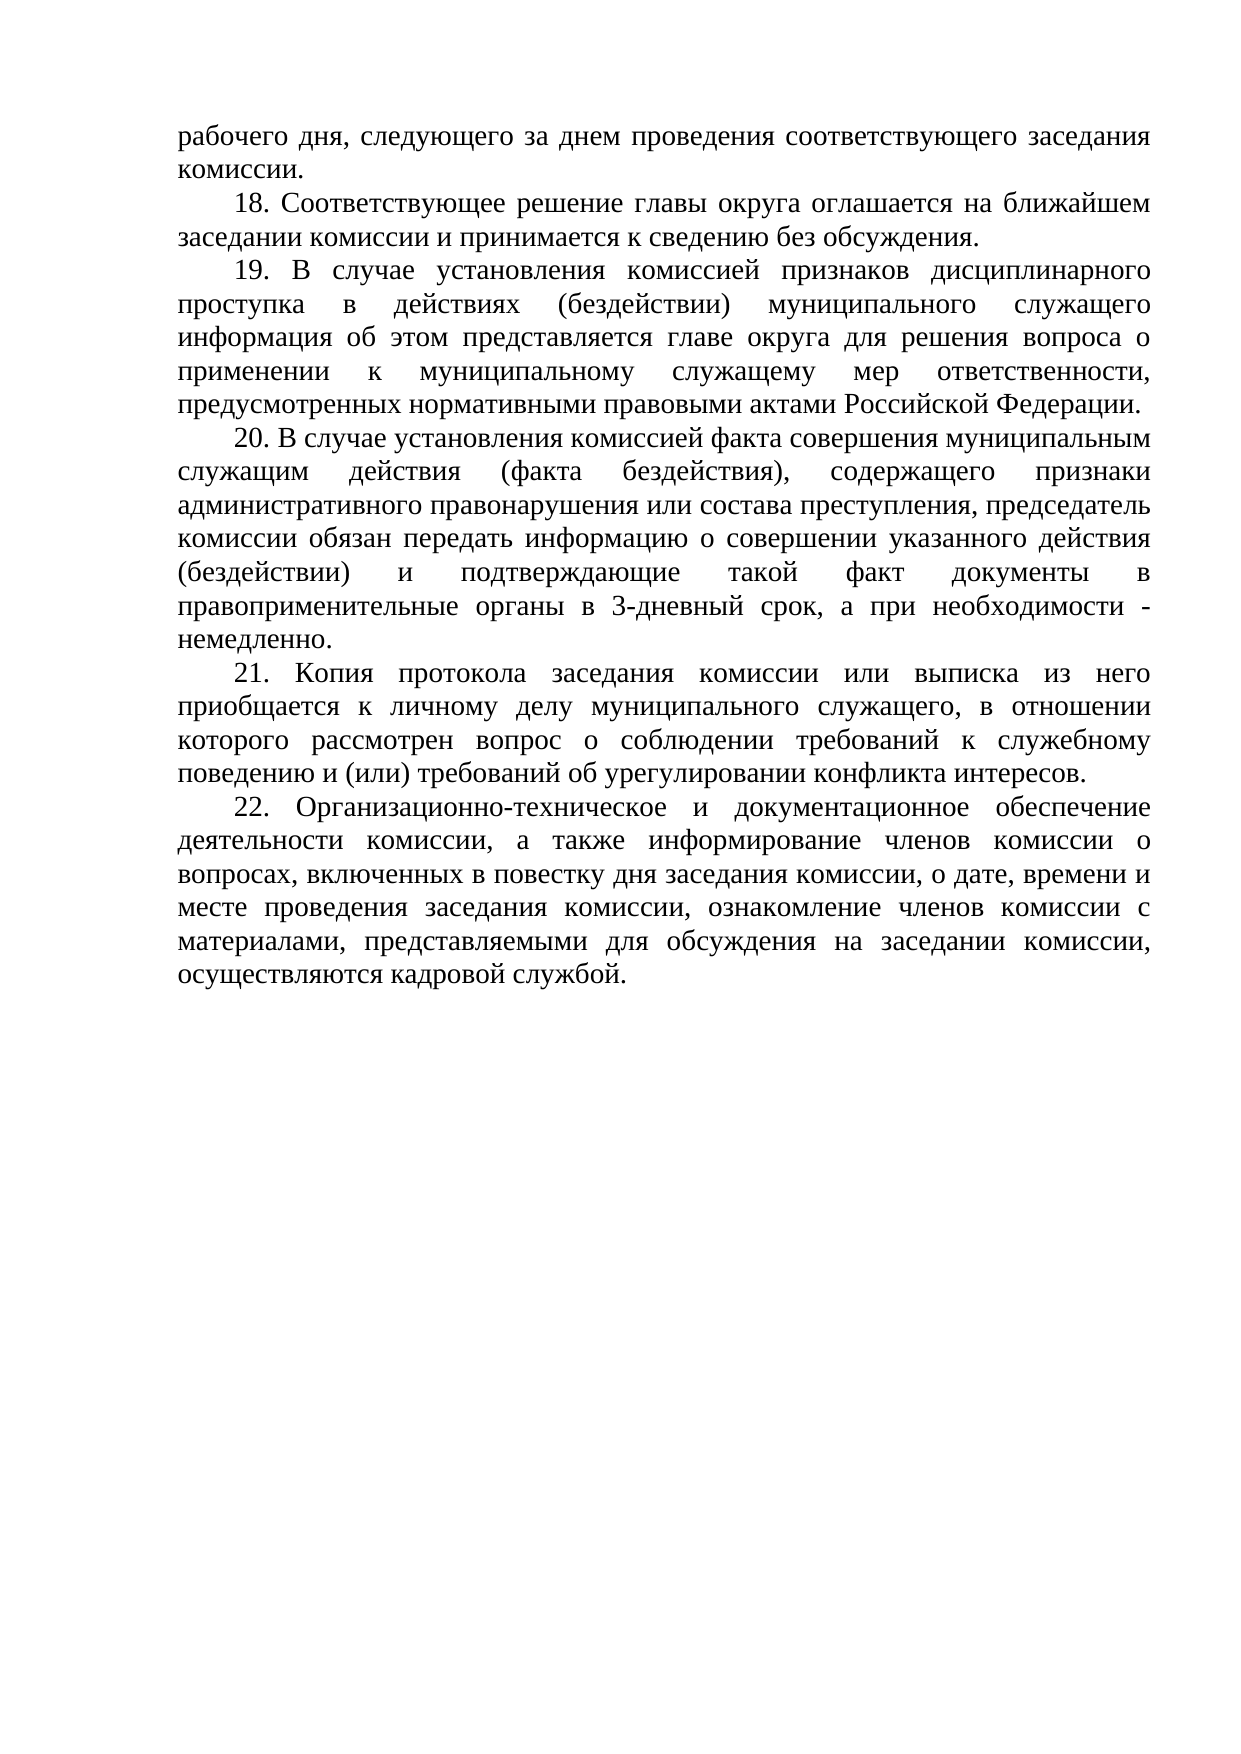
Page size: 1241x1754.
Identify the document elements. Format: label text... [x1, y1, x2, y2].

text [177, 118, 1152, 185]
text 22. Организационно-техническое и документационное обеспечение деятельности комиссии, а также информирование членов комиссии о вопросах, включенных в повестку дня заседания комиссии, о дате, времени и месте проведения заседания комиссии, ознакомление членов комиссии с материалами, представляемыми для обсуждения на заседании комиссии, осуществляются кадровой службой. [177, 789, 1152, 990]
text 18. Соответствующее решение главы округа оглашается на ближайшем заседании комиссии и принимается к сведению без обсуждения. [177, 185, 1152, 252]
text 20. В случае установления комиссией факта совершения муниципальным служащим действия (факта бездействия), содержащего признаки административного правонарушения или состава преступления, председатель комиссии обязан передать информацию о совершении указанного действия (бездействии) и подтверждающие такой факт документы в правоприменительные органы в 3-дневный срок, а при необходимости - немедленно. [177, 420, 1152, 655]
text 21. Копия протокола заседания комиссии или выписка из него приобщается к личному делу муниципального служащего, в отношении которого рассмотрен вопрос о соблюдении требований к служебному поведению и (или) требований об урегулировании конфликта интересов. [177, 655, 1152, 789]
text 19. В случае установления комиссией признаков дисциплинарного проступка в действиях (бездействии) муниципального служащего информация об этом представляется главе округа для решения вопроса о применении к муниципальному служащему мер ответственности, предусмотренных нормативными правовыми актами Российской Федерации. [177, 252, 1152, 420]
